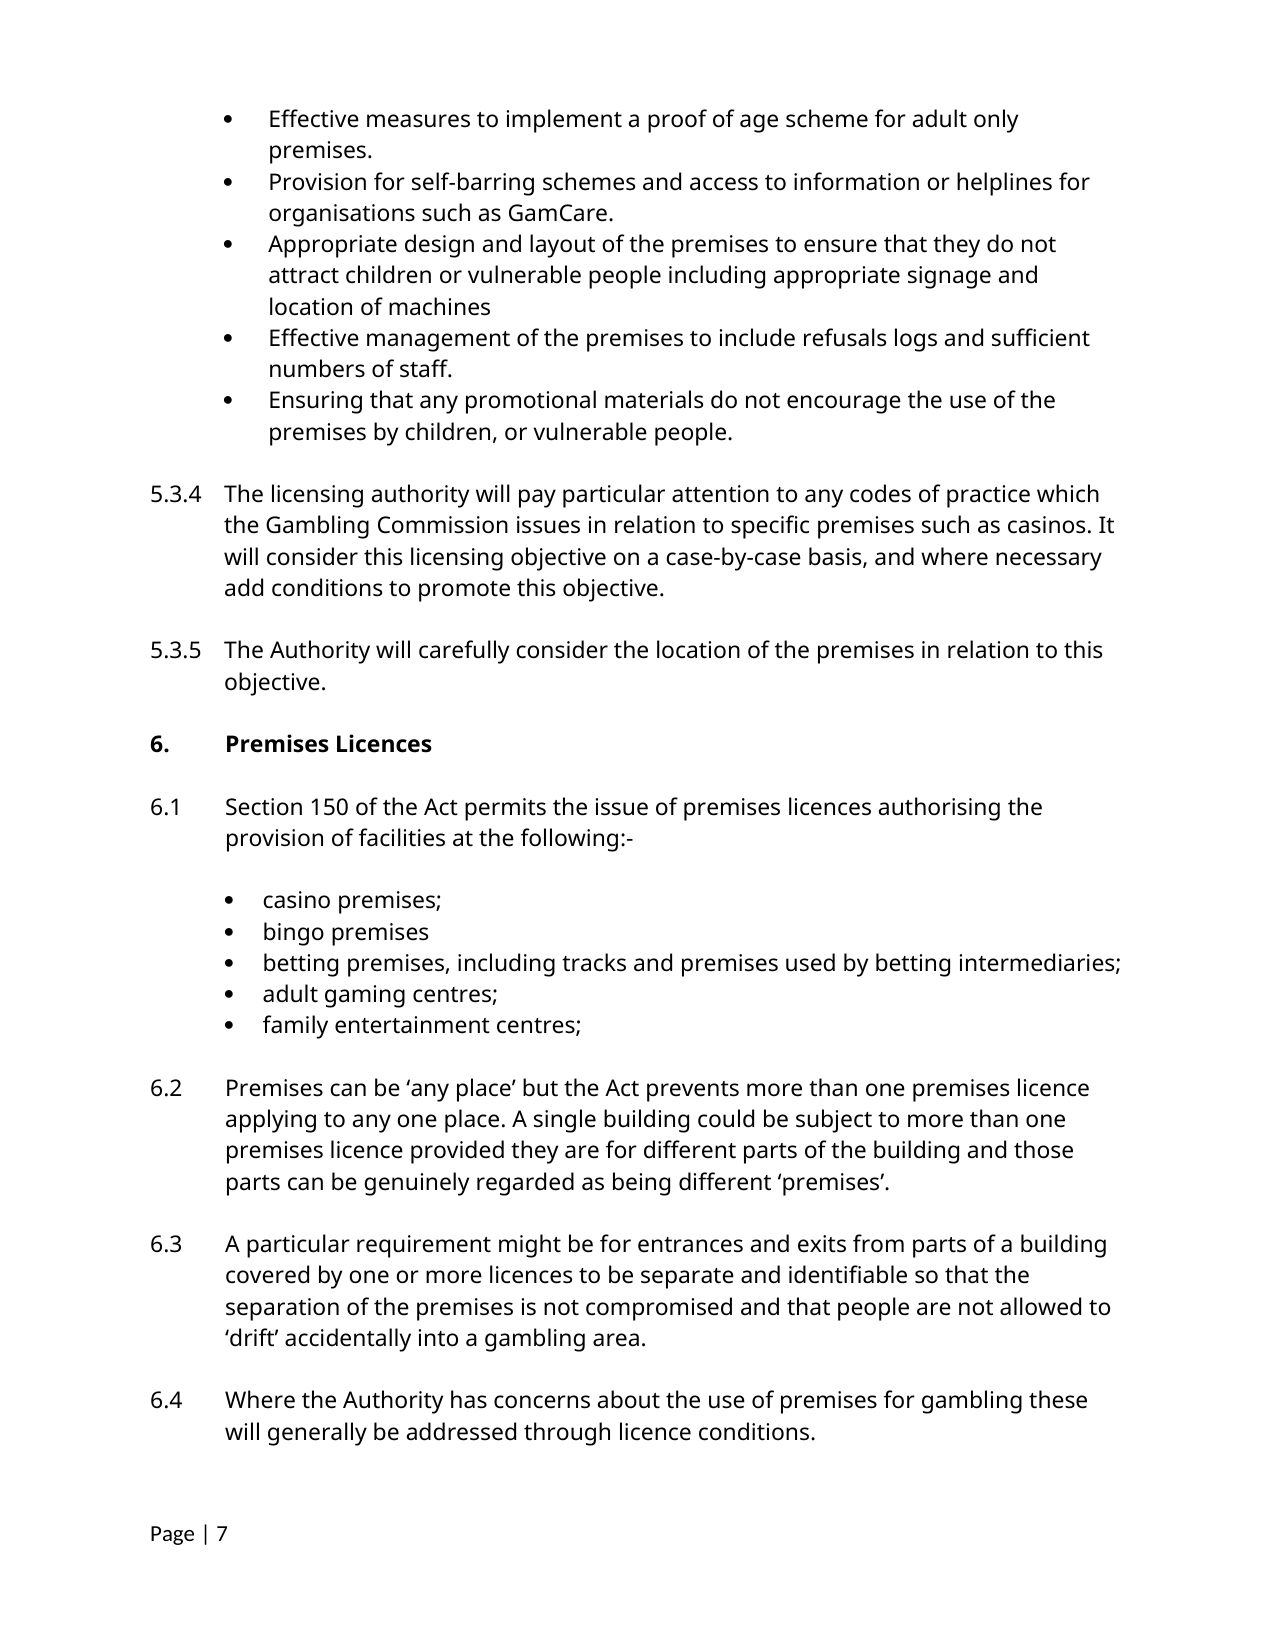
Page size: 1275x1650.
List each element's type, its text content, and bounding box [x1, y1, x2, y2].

text 6.4 Where the Authority has concerns about the use of premises for gambling these will generally be addressed through licence conditions. [150, 1384, 1125, 1447]
list Effective management of the premises to include refusals logs and sufficient numbers of staff. [224, 322, 1125, 384]
text 5.3.4 The licensing authority will pay particular attention to any codes of practice which the Gambling Commission issues in relation to specific premises such as casinos. It will consider this licensing objective on a case-by-case basis, and where necessary add conditions to promote this objective. [150, 478, 1125, 603]
list Provision for self-barring schemes and access to information or helplines for organisations such as GamCare. [224, 166, 1125, 228]
text 6.3 A particular requirement might be for entrances and exits from parts of a building covered by one or more licences to be separate and identifiable so that the separation of the premises is not compromised and that people are not allowed to ‘drift’ accidentally into a gambling area. [150, 1228, 1125, 1353]
text 5.3.5 The Authority will carefully consider the location of the premises in relation to this objective. [150, 634, 1125, 697]
text 6.2 Premises can be ‘any place’ but the Act prevents more than one premises licence applying to any one place. A single building could be subject to more than one premises licence provided they are for different parts of the building and those parts can be genuinely regarded as being different ‘premises’. [150, 1072, 1125, 1197]
list adult gaming centres; [225, 978, 1125, 1009]
list Appropriate design and layout of the premises to ensure that they do not attract children or vulnerable people including appropriate signage and location of machines [224, 228, 1125, 322]
list betting premises, including tracks and premises used by betting intermediaries; [225, 947, 1125, 978]
subtitle 6. Premises Licences [150, 728, 1125, 759]
list Effective measures to implement a proof of age scheme for adult only premises. [224, 103, 1125, 166]
text 6.1 Section 150 of the Act permits the issue of premises licences authorising the provision of facilities at the following:- [150, 791, 1125, 853]
list family entertainment centres; [225, 1009, 1125, 1041]
list bingo premises [225, 916, 1125, 947]
list Ensuring that any promotional materials do not encourage the use of the premises by children, or vulnerable people. [224, 384, 1125, 447]
list casino premises; [225, 884, 1125, 916]
